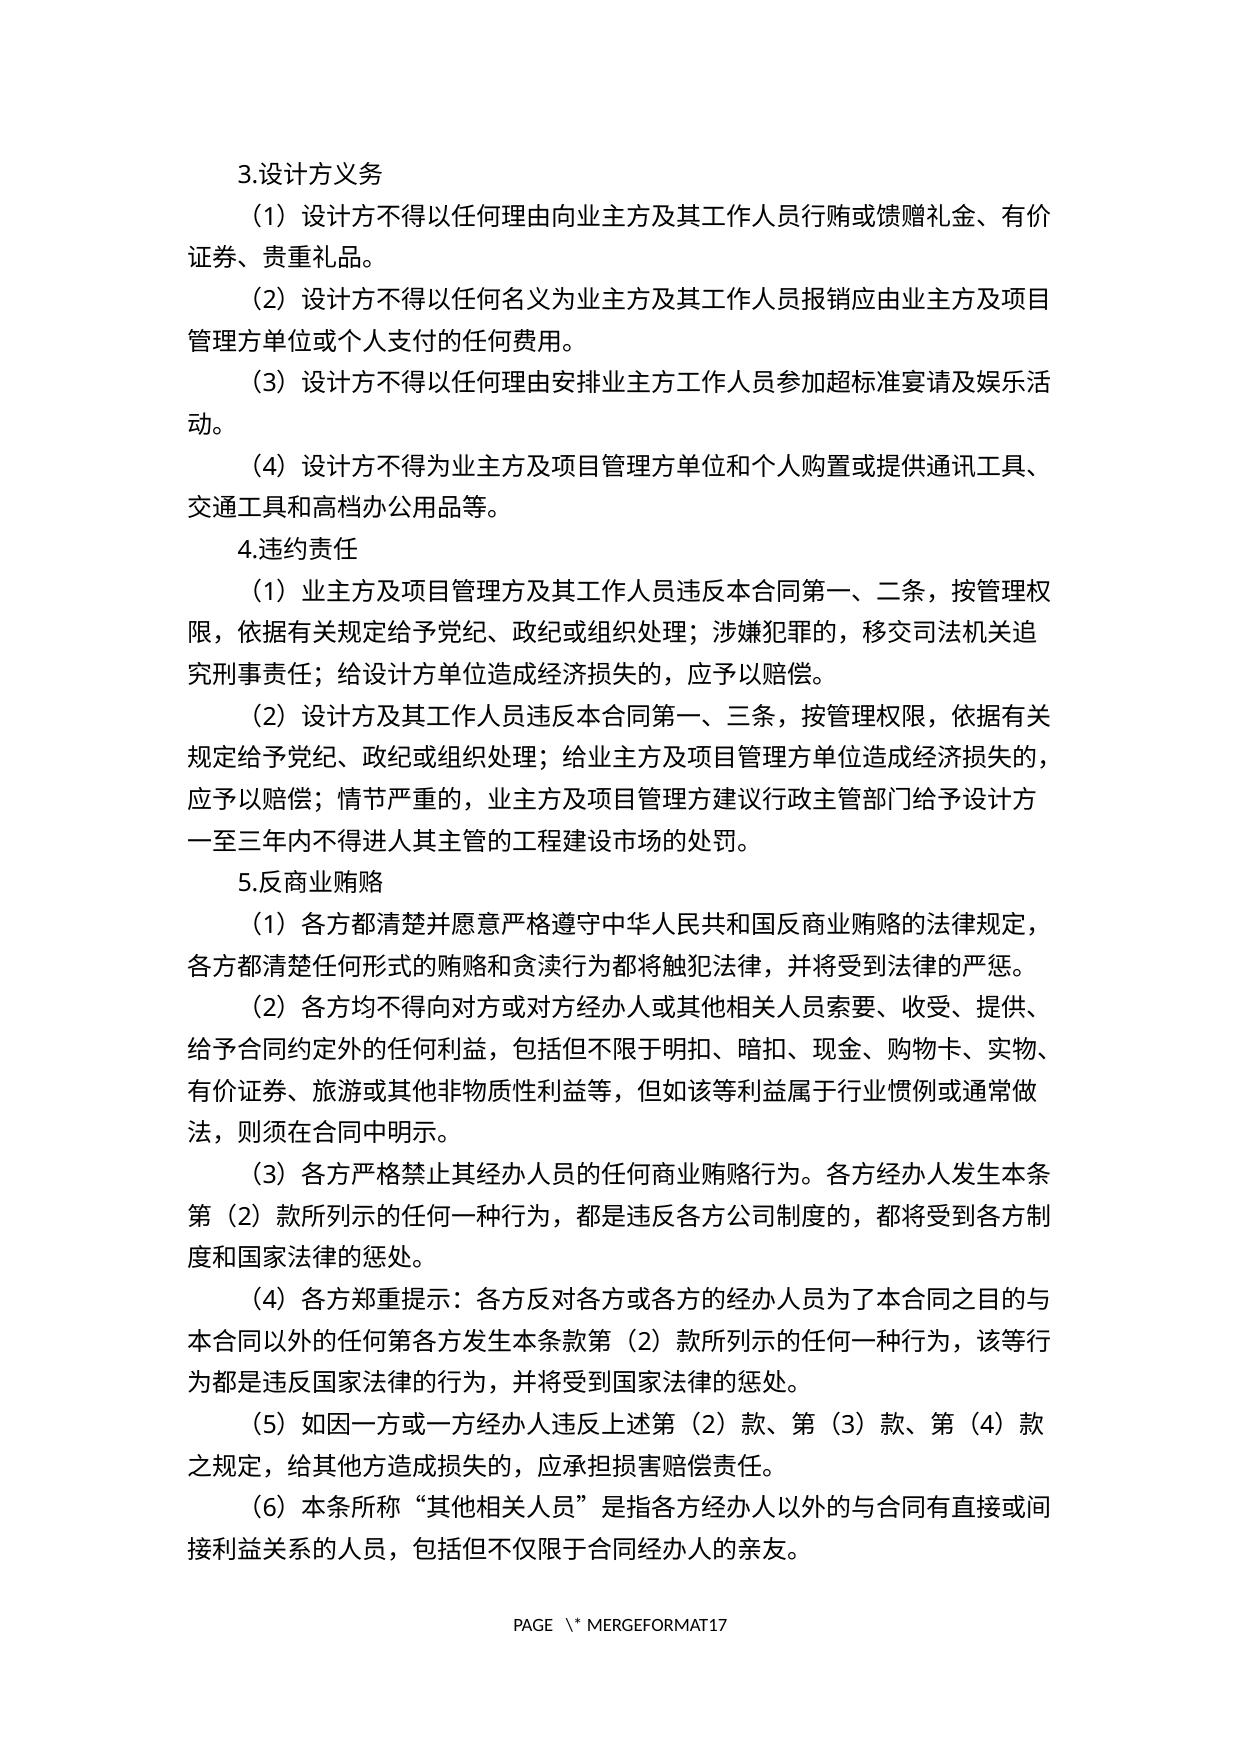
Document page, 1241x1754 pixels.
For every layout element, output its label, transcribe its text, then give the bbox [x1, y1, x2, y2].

text 3.设计方义务 [187, 150, 1053, 192]
text （1）业主方及项目管理方及其工作人员违反本合同第一、二条，按管理权限，依据有关规定给予党纪、政纪或组织处理；涉嫌犯罪的，移交司法机关追究刑事责任；给设计方单位造成经济损失的，应予以赔偿。 [187, 567, 1053, 692]
text （2）设计方不得以任何名义为业主方及其工作人员报销应由业主方及项目管理方单位或个人支付的任何费用。 [187, 275, 1053, 358]
text （1）设计方不得以任何理由向业主方及其工作人员行贿或馈赠礼金、有价证券、贵重礼品。 [187, 192, 1053, 275]
text 5.反商业贿赂 [187, 858, 1053, 900]
text 4.违约责任 [187, 525, 1053, 567]
text （4）各方郑重提示：各方反对各方或各方的经办人员为了本合同之目的与本合同以外的任何第各方发生本条款第（2）款所列示的任何一种行为，该等行为都是违反国家法律的行为，并将受到国家法律的惩处。 [187, 1275, 1053, 1400]
text （3）各方严格禁止其经办人员的任何商业贿赂行为。各方经办人发生本条第（2）款所列示的任何一种行为，都是违反各方公司制度的，都将受到各方制度和国家法律的惩处。 [187, 1150, 1053, 1275]
text （3）设计方不得以任何理由安排业主方工作人员参加超标准宴请及娱乐活动。 [187, 358, 1053, 442]
text （2）各方均不得向对方或对方经办人或其他相关人员索要、收受、提供、给予合同约定外的任何利益，包括但不限于明扣、暗扣、现金、购物卡、实物、有价证券、旅游或其他非物质性利益等，但如该等利益属于行业惯例或通常做法，则须在合同中明示。 [187, 983, 1053, 1150]
text （6）本条所称“其他相关人员”是指各方经办人以外的与合同有直接或间接利益关系的人员，包括但不仅限于合同经办人的亲友。 [187, 1483, 1053, 1567]
text （1）各方都清楚并愿意严格遵守中华人民共和国反商业贿赂的法律规定，各方都清楚任何形式的贿赂和贪渎行为都将触犯法律，并将受到法律的严惩。 [187, 900, 1053, 983]
text （5）如因一方或一方经办人违反上述第（2）款、第（3）款、第（4）款之规定，给其他方造成损失的，应承担损害赔偿责任。 [187, 1400, 1053, 1483]
text （4）设计方不得为业主方及项目管理方单位和个人购置或提供通讯工具、交通工具和高档办公用品等。 [187, 442, 1053, 525]
text （2）设计方及其工作人员违反本合同第一、三条，按管理权限，依据有关规定给予党纪、政纪或组织处理；给业主方及项目管理方单位造成经济损失的，应予以赔偿；情节严重的，业主方及项目管理方建议行政主管部门给予设计方一至三年内不得进人其主管的工程建设市场的处罚。 [187, 692, 1053, 858]
